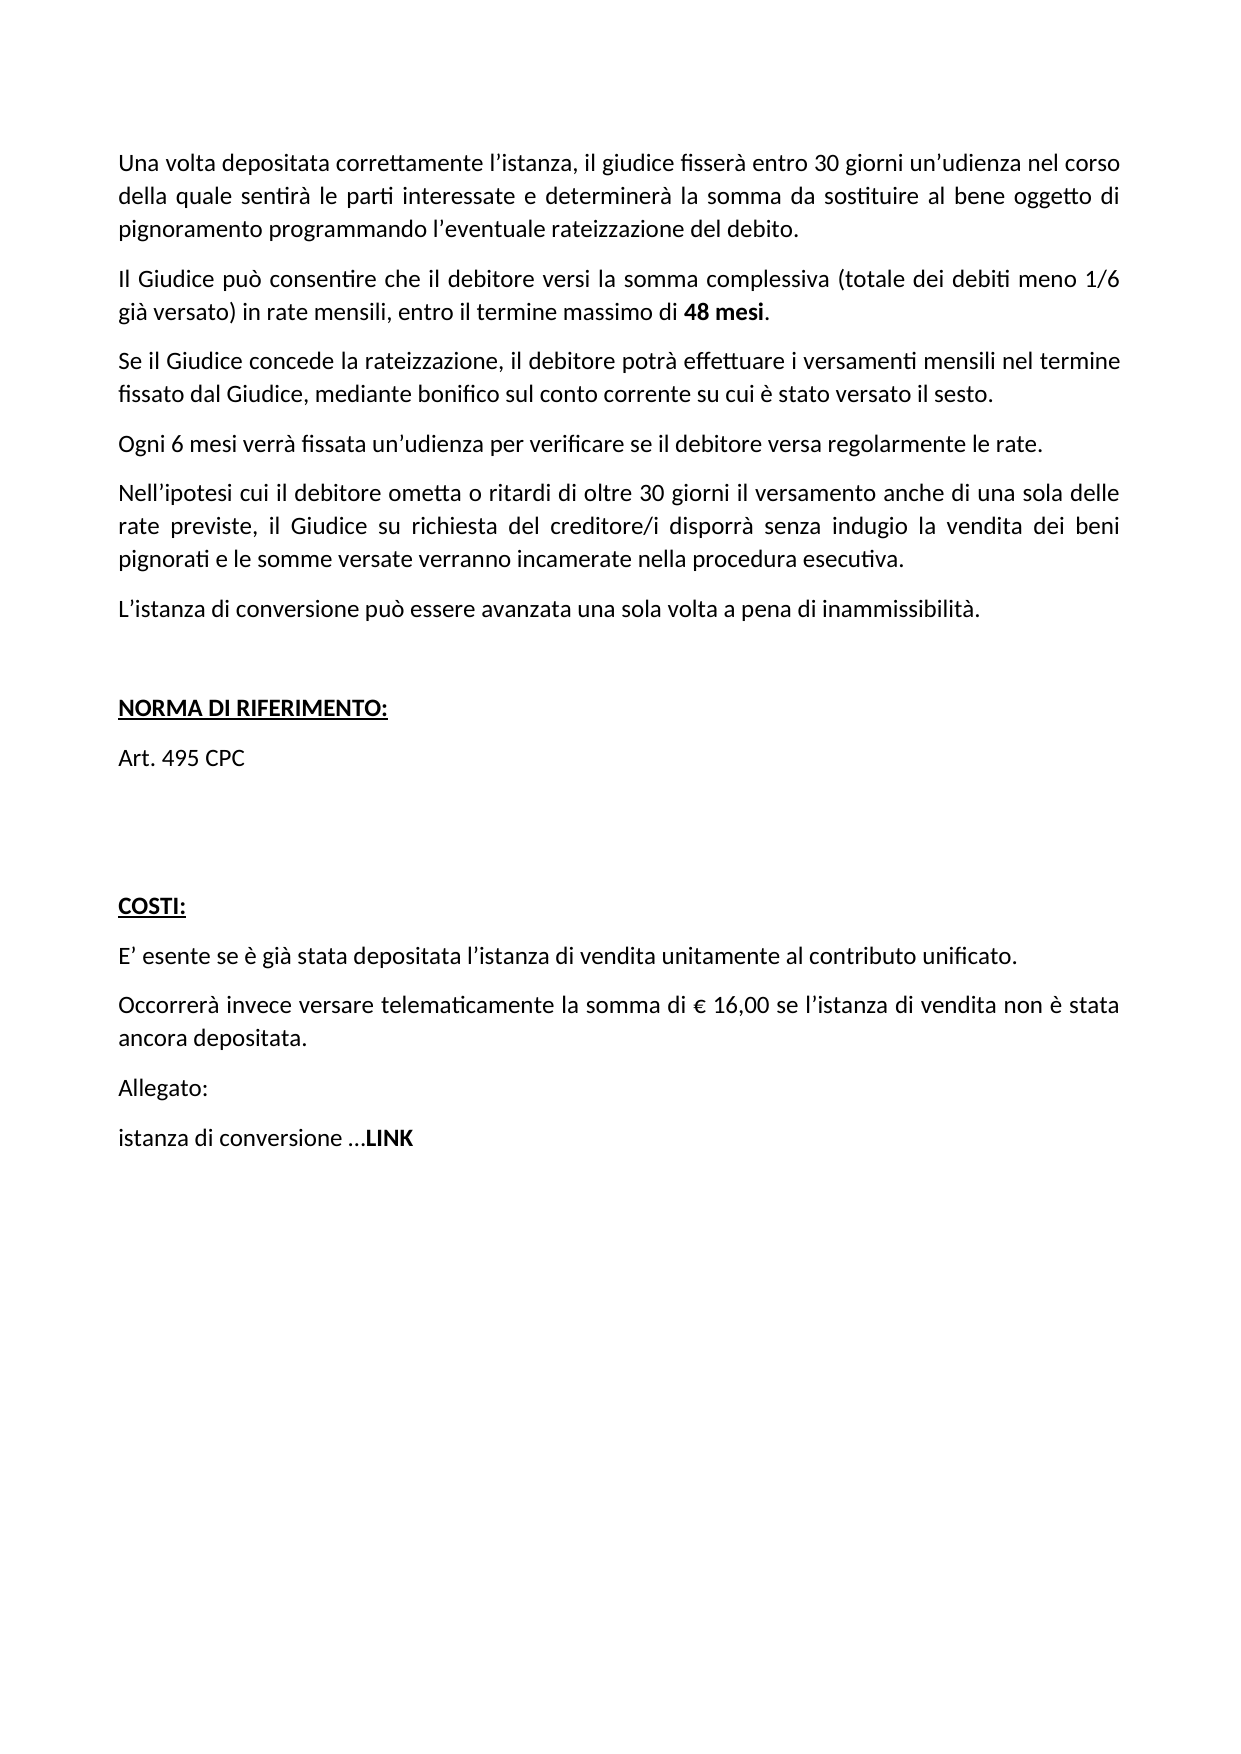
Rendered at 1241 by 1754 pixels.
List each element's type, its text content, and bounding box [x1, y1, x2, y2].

text Una volta depositata correttamente l’istanza, il giudice fisserà entro 30 giorni un’udienza nel corso della quale sentirà le parti interessate e determinerà la somma da sostituire al bene oggetto di pignoramento programmando l’eventuale rateizzazione del debito. [118, 148, 1122, 244]
text Occorrerà invece versare telematicamente la somma di € 16,00 se l’istanza di vendita non è stata ancora depositata. [118, 990, 1122, 1053]
text L’istanza di conversione può essere avanzata una sola volta a pena di inammissibilità. [118, 593, 1122, 623]
text Nell’ipotesi cui il debitore ometta o ritardi di oltre 30 giorni il versamento anche di una sola delle rate previste, il Giudice su richiesta del creditore/i disporrà senza indugio la vendita dei beni pignorati e le somme versate verranno incamerate nella procedura esecutiva. [118, 478, 1122, 574]
text COSTI: [118, 891, 1122, 921]
text Il Giudice può consentire che il debitore versi la somma complessiva (totale dei debiti meno 1/6 già versato) in rate mensili, entro il termine massimo di 48 mesi. [118, 263, 1122, 326]
text Art. 495 CPC [118, 742, 1122, 772]
text istanza di conversione …LINK [118, 1122, 1122, 1152]
text E’ esente se è già stata depositata l’istanza di vendita unitamente al contributo unificato. [118, 940, 1122, 971]
text Allegato: [118, 1072, 1122, 1103]
text NORMA DI RIFERIMENTO: [118, 692, 1122, 723]
text Se il Giudice concede la rateizzazione, il debitore potrà effettuare i versamenti mensili nel termine fissato dal Giudice, mediante bonifico sul conto corrente su cui è stato versato il sesto. [118, 346, 1122, 409]
text Ogni 6 mesi verrà fissata un’udienza per verificare se il debitore versa regolarmente le rate. [118, 428, 1122, 458]
